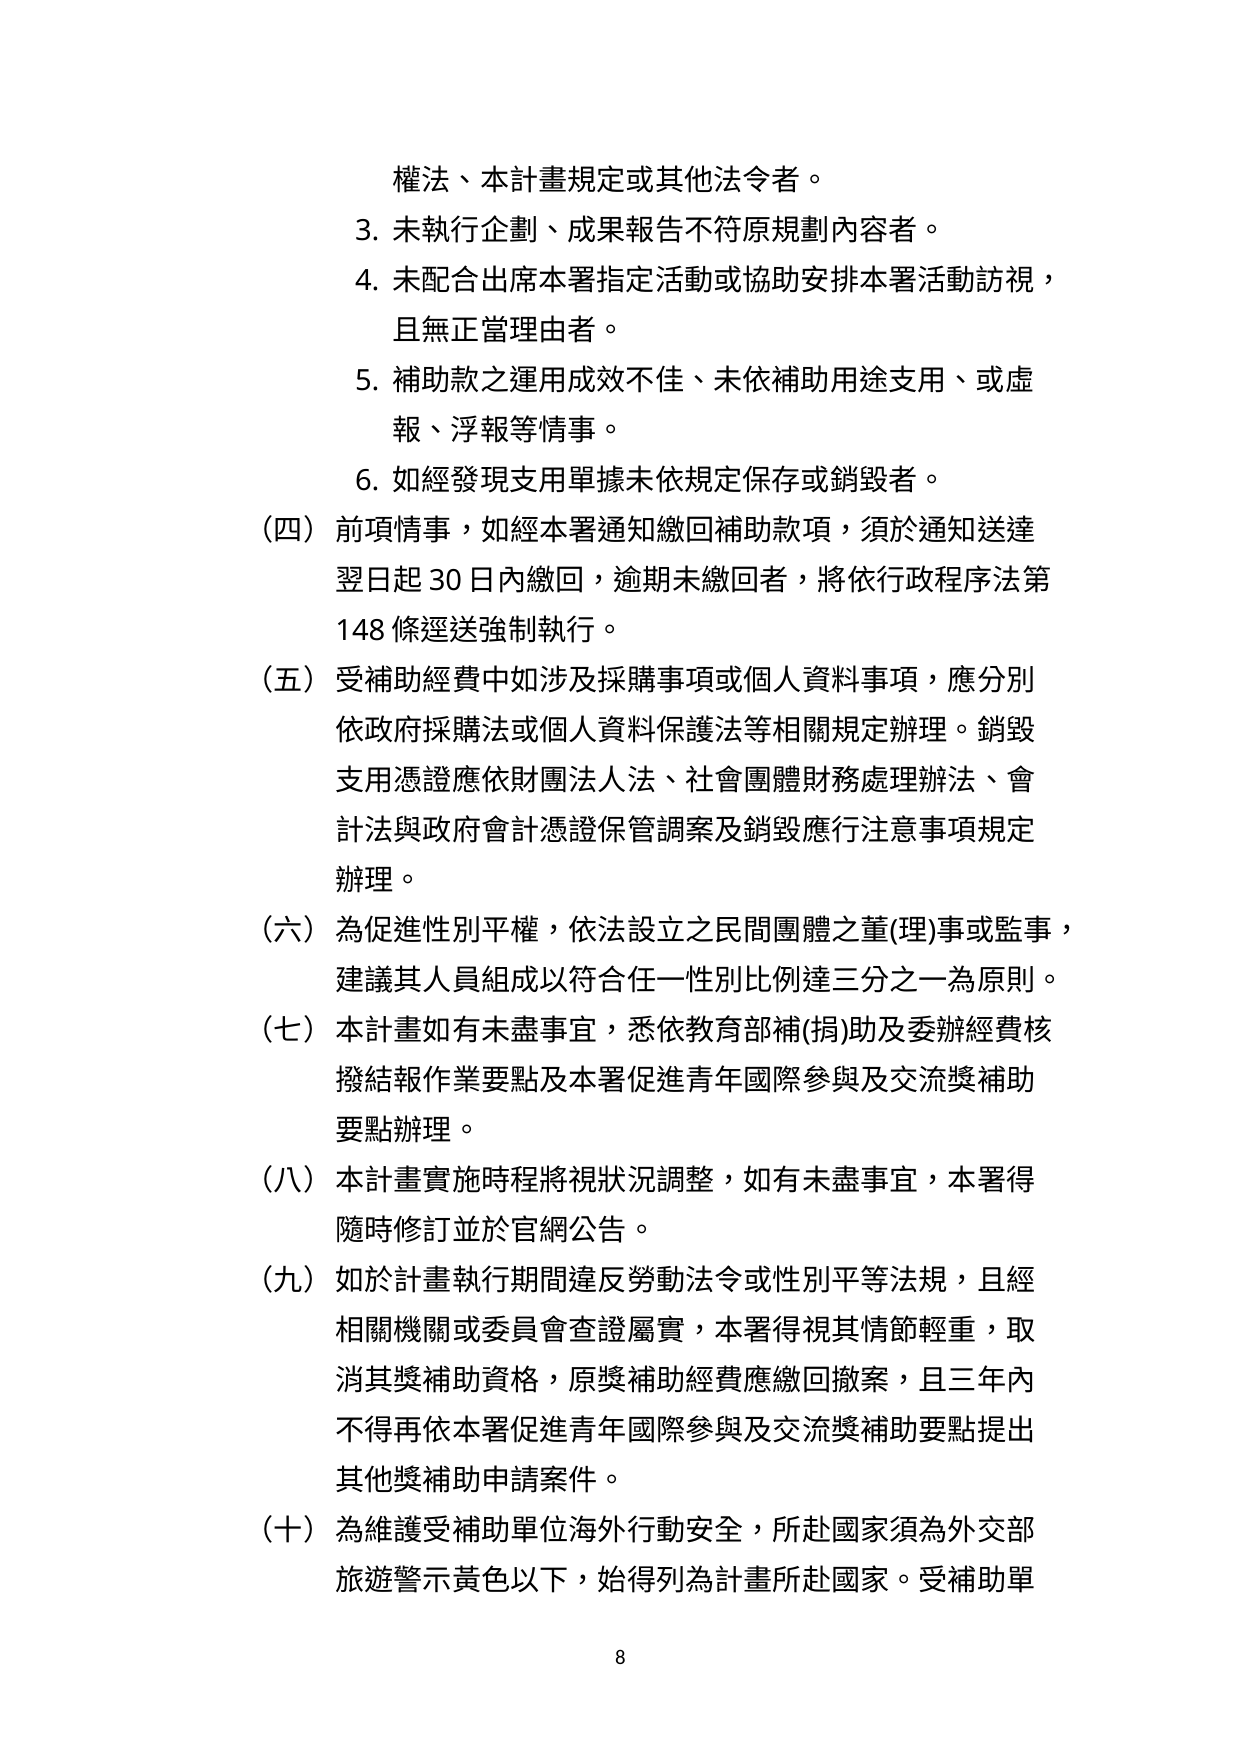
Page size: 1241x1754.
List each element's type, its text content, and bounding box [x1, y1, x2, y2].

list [355, 150, 1053, 200]
list 未配合出席本署指定活動或協助安排本署活動訪視，且無正當理由者。 [355, 250, 1053, 350]
list 本計畫如有未盡事宜，悉依教育部補(捐)助及委辦經費核撥結報作業要點及本署促進青年國際參與及交流獎補助要點辦理。 [244, 1000, 1053, 1150]
list 如於計畫執行期間違反勞動法令或性別平等法規，且經相關機關或委員會查證屬實，本署得視其情節輕重，取消其獎補助資格，原獎補助經費應繳回撤案，且三年內不得再依本署促進青年國際參與及交流獎補助要點提出其他獎補助申請案件。 [244, 1250, 1053, 1500]
list 如經發現支用單據未依規定保存或銷毀者。 [355, 450, 1053, 500]
list 受補助經費中如涉及採購事項或個人資料事項，應分別依政府採購法或個人資料保護法等相關規定辦理。銷毀支用憑證應依財團法人法、社會團體財務處理辦法、會計法與政府會計憑證保管調案及銷毀應行注意事項規定辦理。 [244, 650, 1053, 900]
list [244, 1500, 1053, 1600]
list 前項情事，如經本署通知繳回補助款項，須於通知送達翌日起30日內繳回，逾期未繳回者，將依行政程序法第148條逕送強制執行。 [244, 500, 1053, 650]
list 未執行企劃、成果報告不符原規劃內容者。 [355, 200, 1053, 250]
list 補助款之運用成效不佳、未依補助用途支用、或虛報、浮報等情事。 [355, 350, 1053, 450]
list 為促進性別平權，依法設立之民間團體之董(理)事或監事，建議其人員組成以符合任一性別比例達三分之一為原則。 [244, 900, 1053, 1000]
list 本計畫實施時程將視狀況調整，如有未盡事宜，本署得隨時修訂並於官網公告。 [244, 1150, 1053, 1250]
